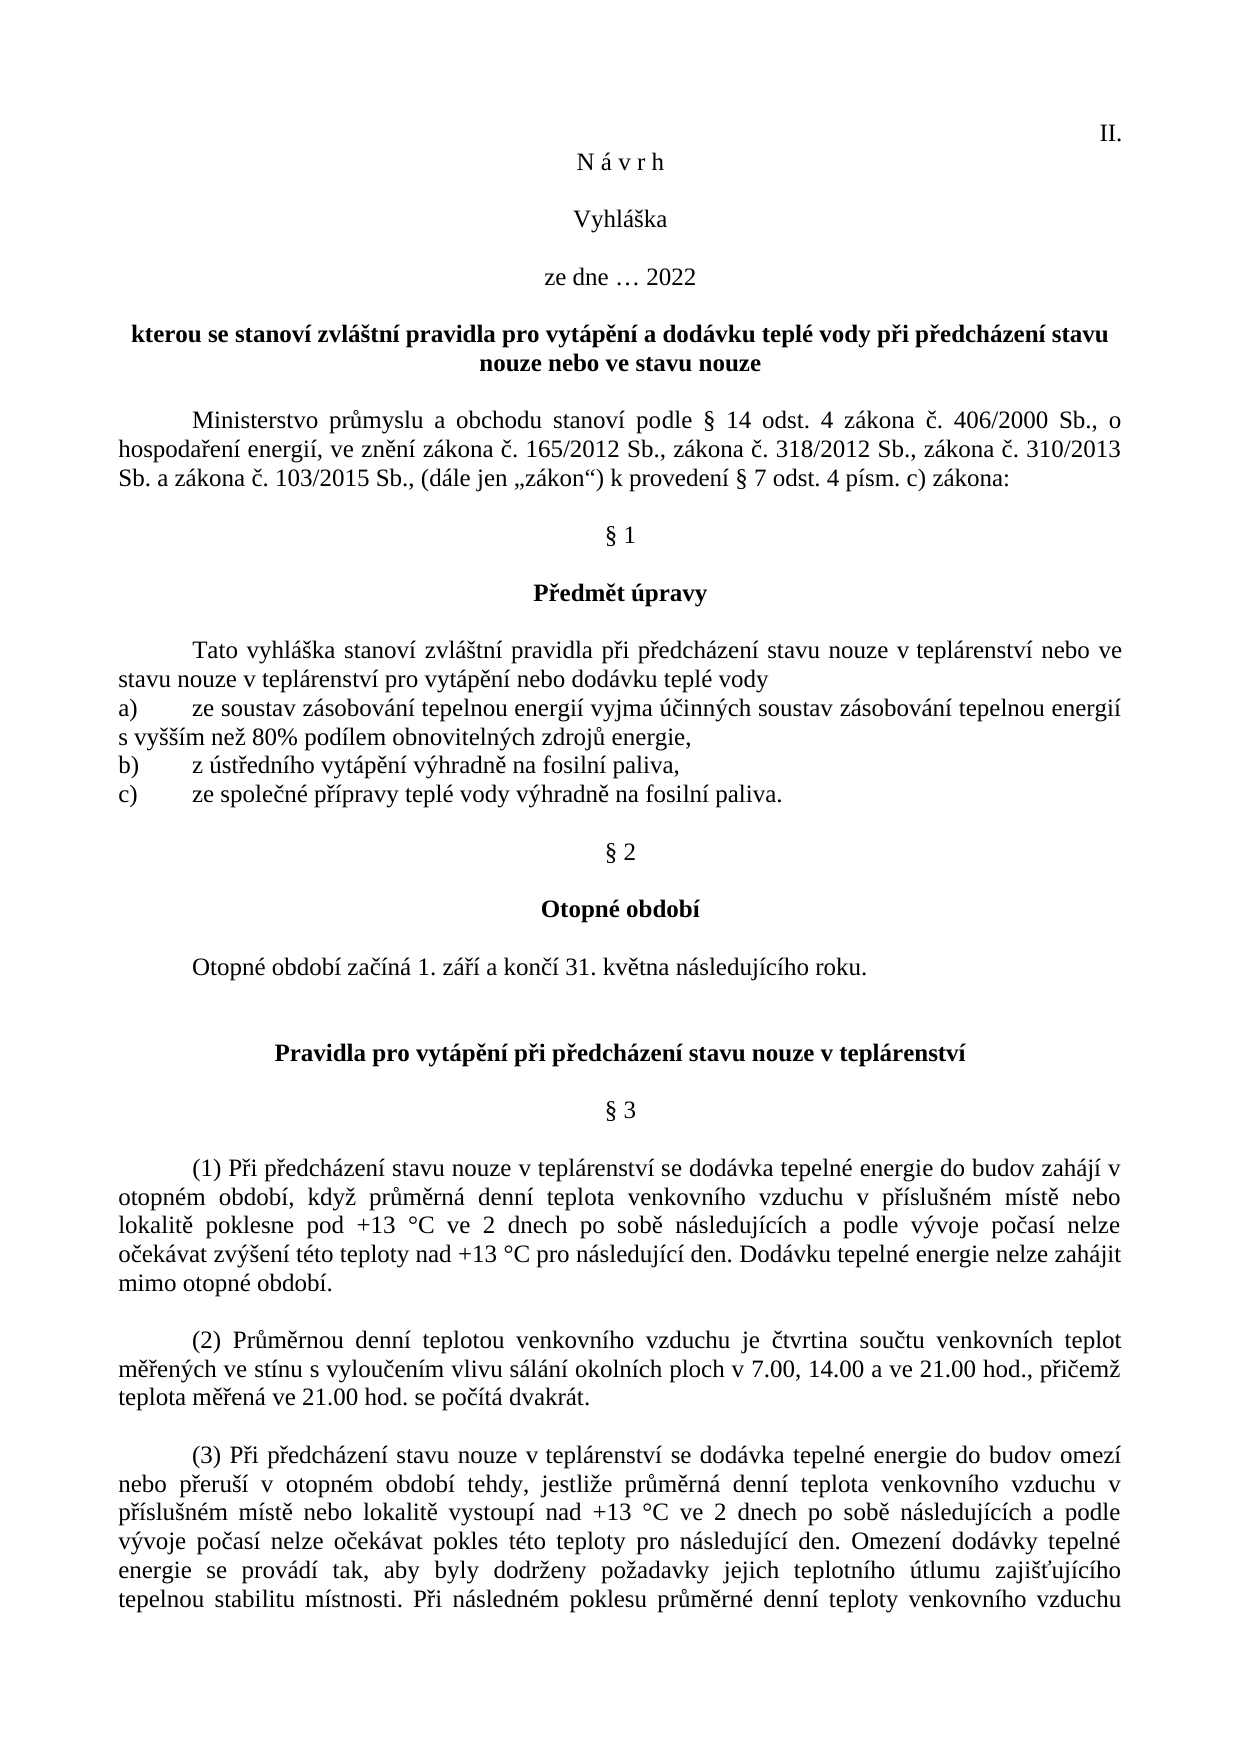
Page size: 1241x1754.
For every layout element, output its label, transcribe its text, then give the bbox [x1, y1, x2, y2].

list ze soustav zásobování tepelnou energií vyjma účinných soustav zásobování tepelnou energií s vyšším než 80% podílem obnovitelných zdrojů energie, [118, 693, 1122, 751]
text (1) Při předcházení stavu nouze v teplárenství se dodávka tepelné energie do budov zahájí v otopném období, když průměrná denní teplota venkovního vzduchu v příslušném místě nebo lokalitě poklesne pod +13 °C ve 2 dnech po sobě následujících a podle vývoje počasí nelze očekávat zvýšení této teploty nad +13 °C pro následující den. Dodávku tepelné energie nelze zahájit mimo otopné období. [118, 1153, 1122, 1297]
text Pravidla pro vytápění při předcházení stavu nouze v teplárenství [118, 1038, 1122, 1067]
text Otopné období začíná 1. září a končí 31. května následujícího roku. [118, 952, 1122, 981]
list z ústředního vytápění výhradně na fosilní paliva, [118, 751, 1122, 779]
text Ministerstvo průmyslu a obchodu stanoví podle § 14 odst. 4 zákona č. 406/2000 Sb., o hospodaření energií, ve znění zákona č. 165/2012 Sb., zákona č. 318/2012 Sb., zákona č. 310/2013 Sb. a zákona č. 103/2015 Sb., (dále jen „zákon“) k provedení § 7 odst. 4 písm. c) zákona: [118, 406, 1122, 492]
text Tato vyhláška stanoví zvláštní pravidla při předcházení stavu nouze v teplárenství nebo ve stavu nouze v teplárenství pro vytápění nebo dodávku teplé vody [118, 636, 1122, 693]
text § 1 [118, 521, 1122, 549]
text kterou se stanoví zvláštní pravidla pro vytápění a dodávku teplé vody při předcházení stavu nouze nebo ve stavu nouze [118, 319, 1122, 377]
text Vyhláška [118, 204, 1122, 233]
text § 3 [118, 1096, 1122, 1124]
text Otopné období [118, 894, 1122, 923]
list ze společné přípravy teplé vody výhradně na fosilní paliva. [118, 779, 1122, 808]
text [118, 1440, 1122, 1612]
text ze dne … 2022 [118, 262, 1122, 291]
text II. [118, 118, 1122, 147]
text N á v r h [118, 147, 1122, 176]
text (2) Průměrnou denní teplotou venkovního vzduchu je čtvrtina součtu venkovních teplot měřených ve stínu s vyloučením vlivu sálání okolních ploch v 7.00, 14.00 a ve 21.00 hod., přičemž teplota měřená ve 21.00 hod. se počítá dvakrát. [118, 1325, 1122, 1411]
text § 2 [118, 837, 1122, 866]
text Předmět úpravy [118, 578, 1122, 607]
